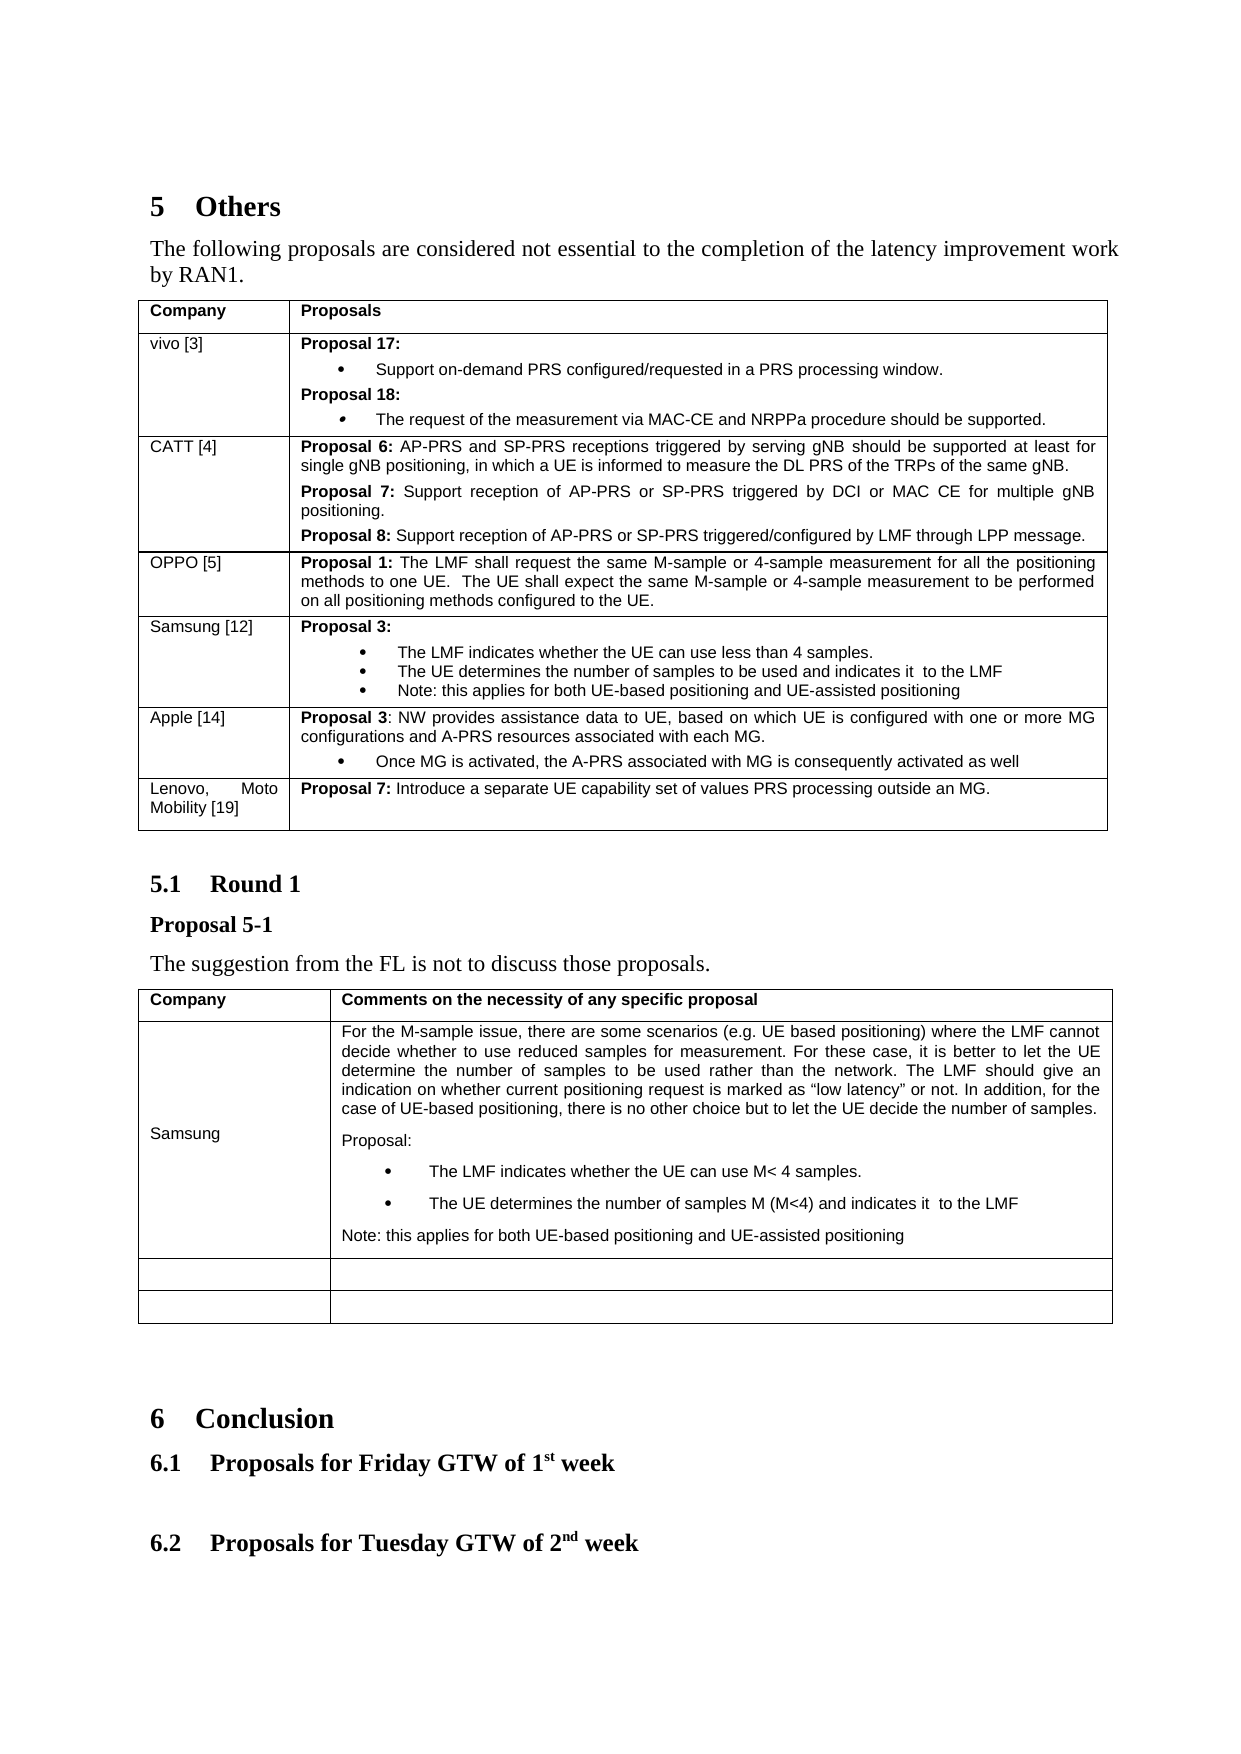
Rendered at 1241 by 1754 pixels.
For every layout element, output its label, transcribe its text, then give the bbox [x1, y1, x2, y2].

subtitle Proposals for Tuesday GTW of 2nd week [150, 1528, 1120, 1557]
table_cell OPPO [5] [139, 553, 289, 616]
table_cell Proposal 17: Support on-demand PRS configured/requested in a PRS processing window. Proposal 18: The request of the measurement via MAC-CE and NRPPa procedure should be supported. [290, 334, 1107, 436]
text The suggestion from the FL is not to discuss those proposals. [150, 950, 1120, 976]
table_header Comments on the necessity of any specific proposal [331, 990, 1112, 1021]
table_cell [139, 1259, 330, 1290]
table_cell Proposal 1: The LMF shall request the same M-sample or 4-sample measurement for all the positioning methods to one UE. The UE shall expect the same M-sample or 4-sample measurement to be performed on all positioning methods configured to the UE. [290, 553, 1107, 616]
subtitle Round 1 [150, 869, 1120, 898]
table_cell Lenovo, Moto Mobility [19] [139, 779, 289, 830]
table_header Company [139, 301, 289, 333]
table_cell CATT [4] [139, 437, 289, 551]
subtitle Proposals for Friday GTW of 1st week [150, 1448, 1120, 1476]
table_cell Proposal 3: NW provides assistance data to UE, based on which UE is configured with one or more MG configurations and A-PRS resources associated with each MG. Once MG is activated, the A-PRS associated with MG is consequently activated as well [290, 708, 1107, 778]
subtitle Others [150, 189, 1120, 222]
subtitle Conclusion [150, 1402, 1120, 1435]
table_cell [331, 1259, 1112, 1290]
table_cell For the M-sample issue, there are some scenarios (e.g. UE based positioning) where the LMF cannot decide whether to use reduced samples for measurement. For these case, it is better to let the UE determine the number of samples to be used rather than the network. The LMF should give an indication on whether current positioning request is marked as “low latency” or not. In addition, for the case of UE-based positioning, there is no other choice but to let the UE decide the number of samples. Proposal: The LMF indicates whether the UE can use M< 4 samples. The UE determines the number of samples M (M<4) and indicates it to the LMF Note: this applies for both UE-based positioning and UE-assisted positioning [331, 1022, 1112, 1257]
table_cell Proposal 7: Introduce a separate UE capability set of values PRS processing outside an MG. [290, 779, 1107, 830]
table_cell Samsung [12] [139, 617, 289, 707]
table_cell Proposal 3: The LMF indicates whether the UE can use less than 4 samples. The UE determines the number of samples to be used and indicates it to the LMF Note: this applies for both UE-based positioning and UE-assisted positioning [290, 617, 1107, 707]
subtitle Proposal 5-1 [150, 911, 1120, 937]
table_header Proposals [290, 301, 1107, 333]
table_cell [331, 1291, 1112, 1323]
table_header Company [139, 990, 330, 1021]
table_cell Samsung [139, 1022, 330, 1257]
table_cell Proposal 6: AP-PRS and SP-PRS receptions triggered by serving gNB should be supported at least for single gNB positioning, in which a UE is informed to measure the DL PRS of the TRPs of the same gNB. Proposal 7: Support reception of AP-PRS or SP-PRS triggered by DCI or MAC CE for multiple gNB positioning. Proposal 8: Support reception of AP-PRS or SP-PRS triggered/configured by LMF through LPP message. [290, 437, 1107, 551]
table_cell [139, 1291, 330, 1323]
table_cell Apple [14] [139, 708, 289, 778]
text The following proposals are considered not essential to the completion of the latency improvement work by RAN1. [150, 235, 1120, 288]
table_cell vivo [3] [139, 334, 289, 436]
